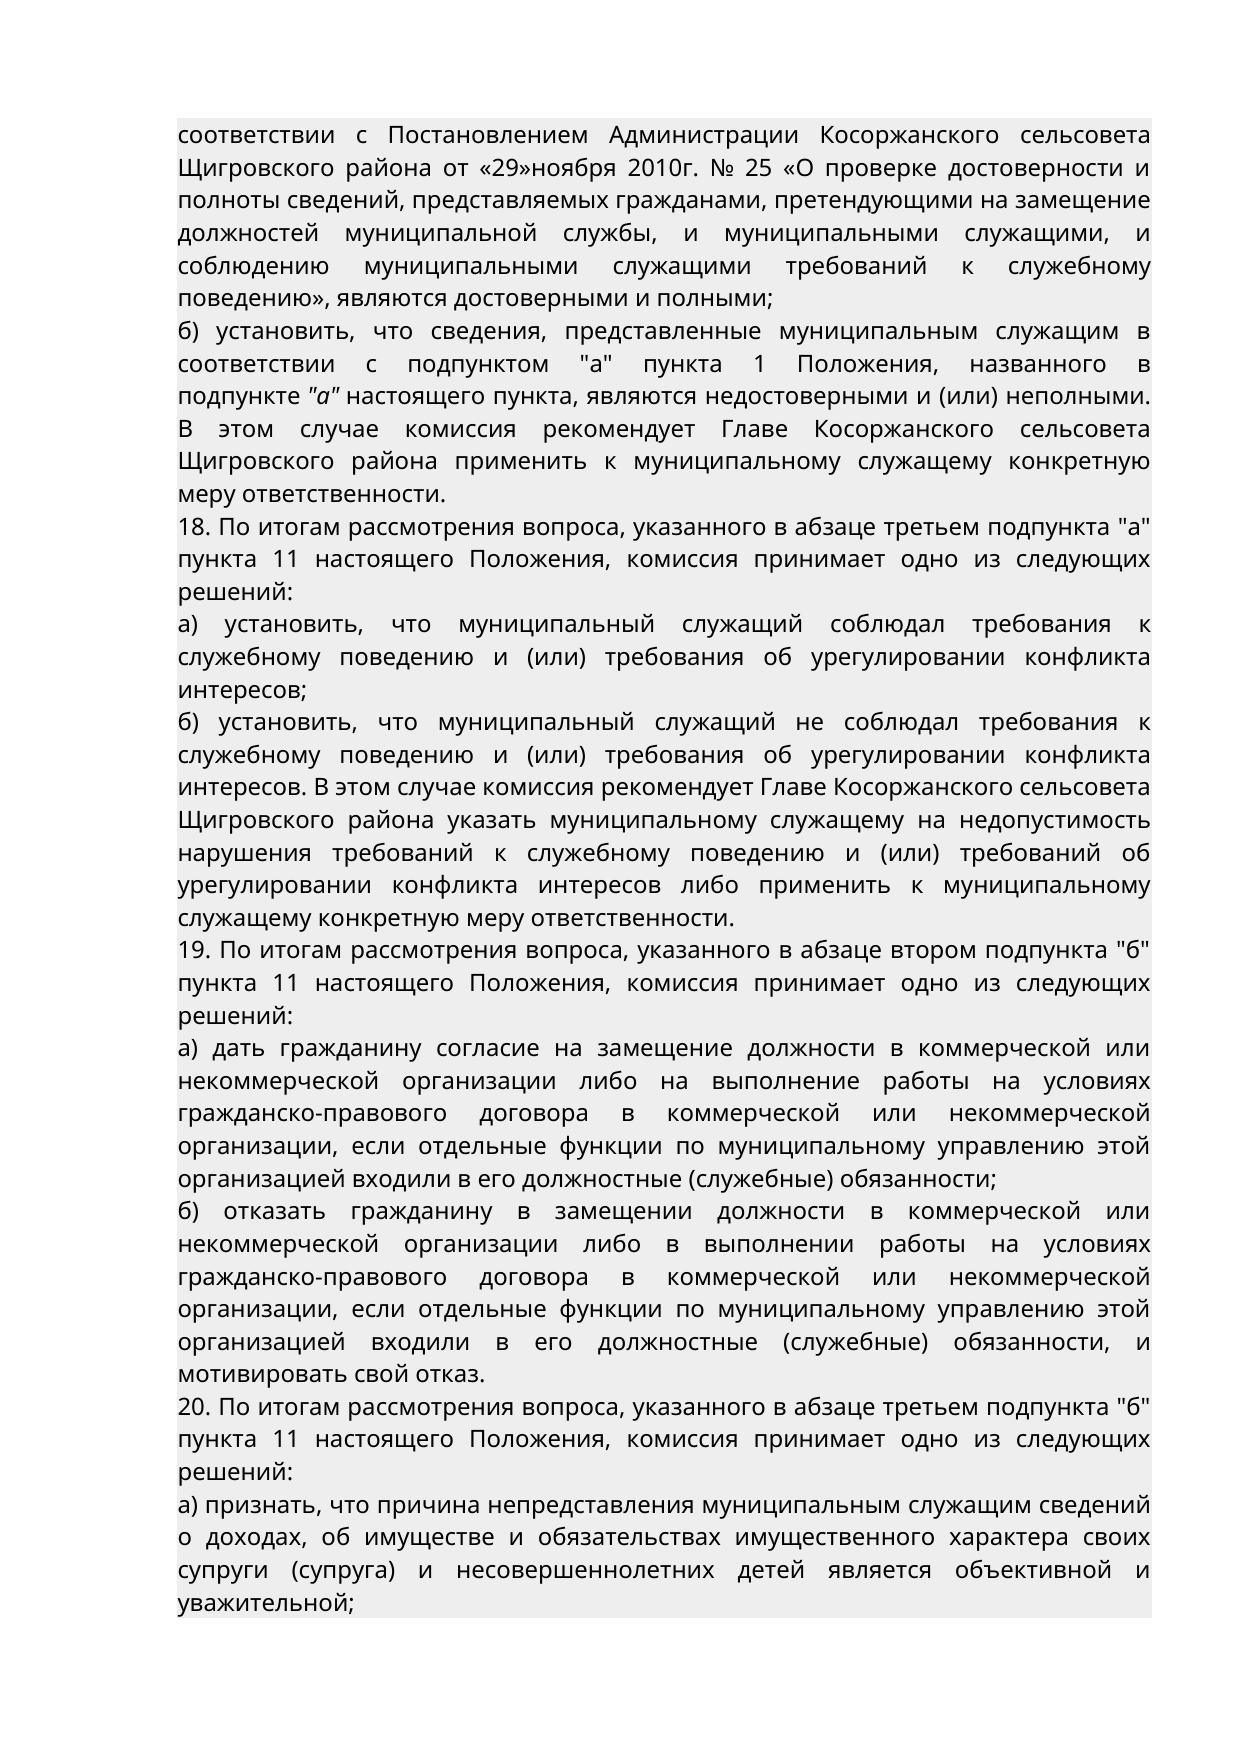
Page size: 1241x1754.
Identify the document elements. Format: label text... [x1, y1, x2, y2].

text 18. По итогам рассмотрения вопроса, указанного в абзаце третьем подпункта "а" пункта 11 настоящего Положения, комиссия принимает одно из следующих решений: [177, 509, 1152, 607]
text 20. По итогам рассмотрения вопроса, указанного в абзаце третьем подпункта "б" пункта 11 настоящего Положения, комиссия принимает одно из следующих решений: [177, 1390, 1152, 1487]
text б) отказать гражданину в замещении должности в коммерческой или некоммерческой организации либо в выполнении работы на условиях гражданско-правового договора в коммерческой или некоммерческой организации, если отдельные функции по муниципальному управлению этой организацией входили в его должностные (служебные) обязанности, и мотивировать свой отказ. [177, 1194, 1152, 1390]
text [177, 118, 1152, 314]
text а) дать гражданину согласие на замещение должности в коммерческой или некоммерческой организации либо на выполнение работы на условиях гражданско-правового договора в коммерческой или некоммерческой организации, если отдельные функции по муниципальному управлению этой организацией входили в его должностные (служебные) обязанности; [177, 1031, 1152, 1194]
text б) установить, что муниципальный служащий не соблюдал требования к служебному поведению и (или) требования об урегулировании конфликта интересов. В этом случае комиссия рекомендует Главе Косоржанского сельсовета Щигровского района указать муниципальному служащему на недопустимость нарушения требований к служебному поведению и (или) требований об урегулировании конфликта интересов либо применить к муниципальному служащему конкретную меру ответственности. [177, 705, 1152, 933]
text а) установить, что муниципальный служащий соблюдал требования к служебному поведению и (или) требования об урегулировании конфликта интересов; [177, 607, 1152, 705]
text б) установить, что сведения, представленные муниципальным служащим в соответствии с подпунктом "а" пункта 1 Положения, названного в подпункте "а" настоящего пункта, являются недостоверными и (или) неполными. В этом случае комиссия рекомендует Главе Косоржанского сельсовета Щигровского района применить к муниципальному служащему конкретную меру ответственности. [177, 314, 1152, 509]
text а) признать, что причина непредставления муниципальным служащим сведений о доходах, об имуществе и обязательствах имущественного характера своих супруги (супруга) и несовершеннолетних детей является объективной и уважительной; [177, 1487, 1152, 1618]
text 19. По итогам рассмотрения вопроса, указанного в абзаце втором подпункта "б" пункта 11 настоящего Положения, комиссия принимает одно из следующих решений: [177, 933, 1152, 1031]
